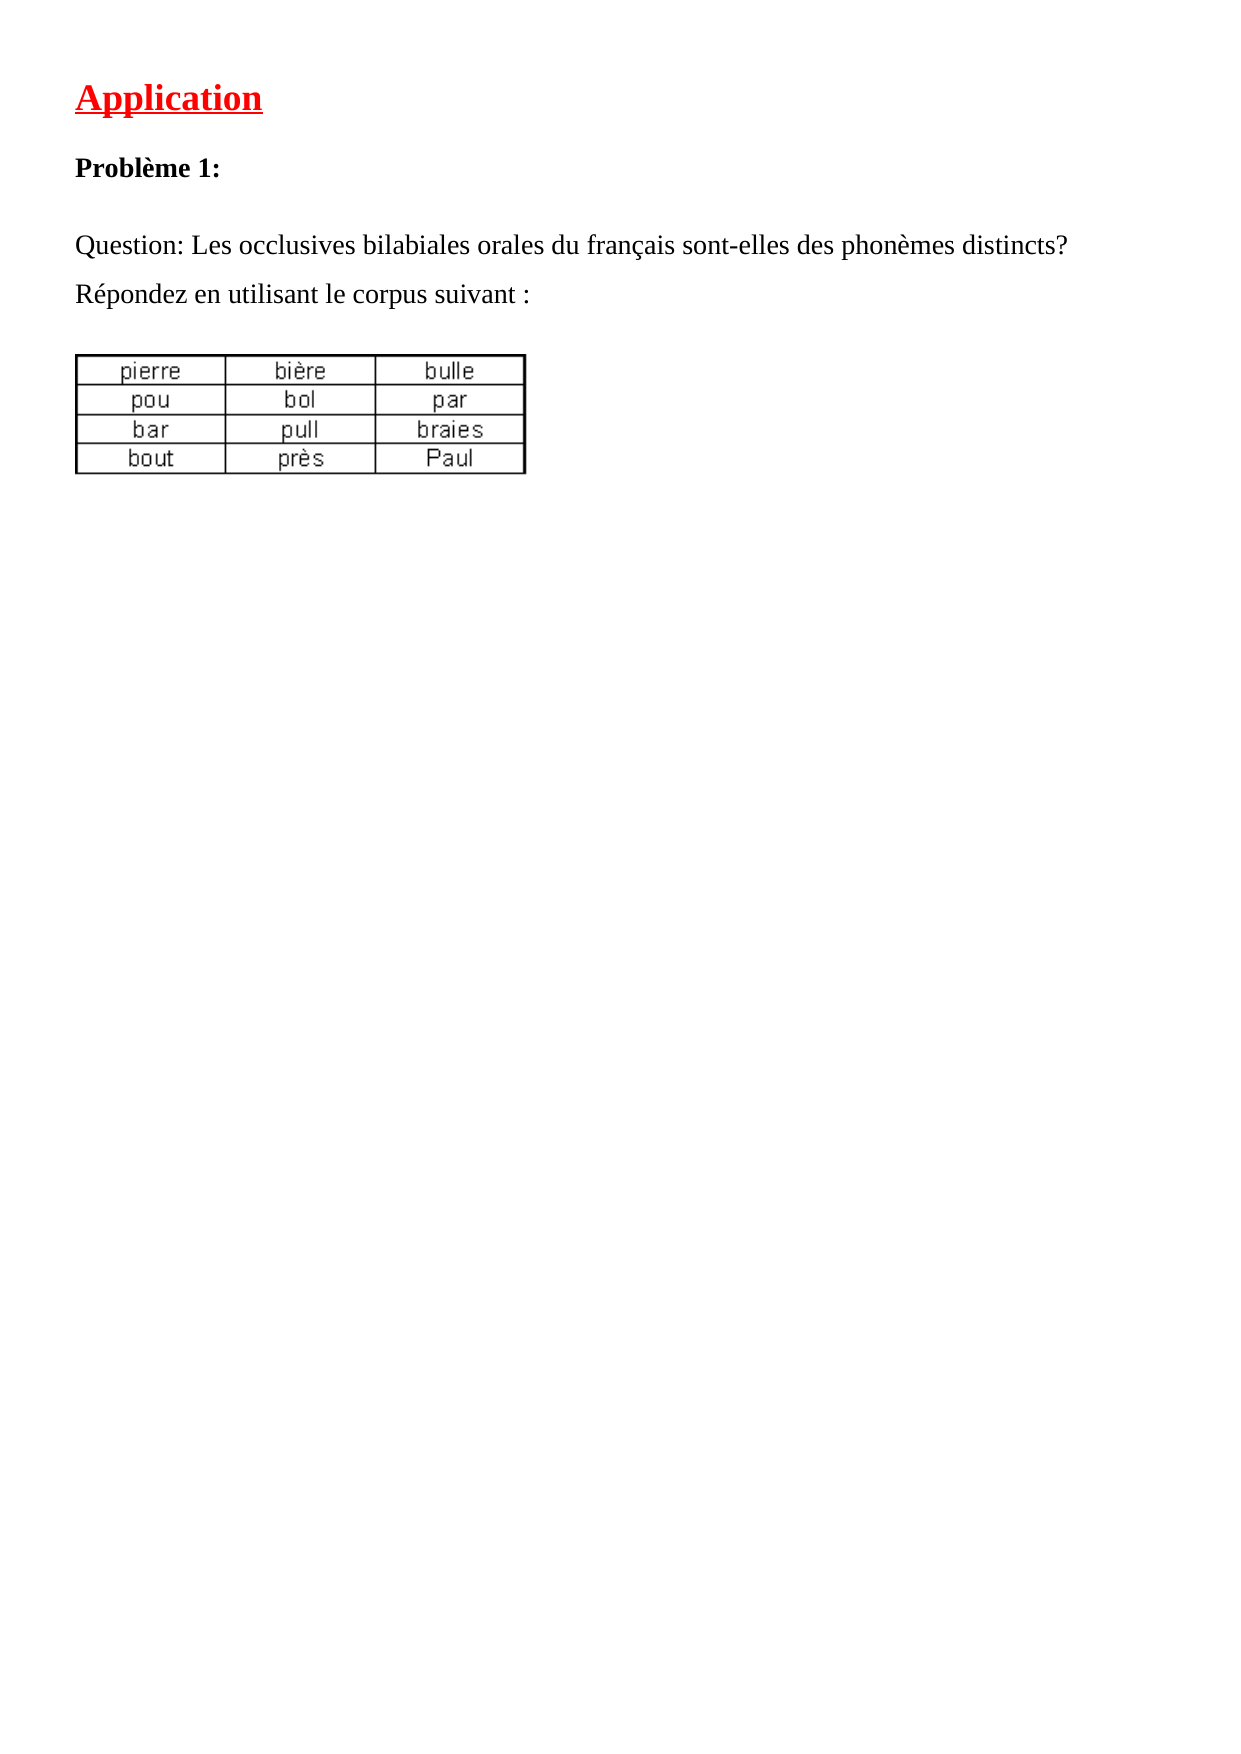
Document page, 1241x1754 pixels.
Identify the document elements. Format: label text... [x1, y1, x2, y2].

picture [75, 354, 528, 476]
text Application [75, 75, 1165, 118]
text Question: Les occlusives bilabiales orales du français sont-elles des phonèmes distincts? Répondez en utilisant le corpus suivant : [75, 228, 1165, 309]
text Problème 1: [75, 151, 1165, 183]
